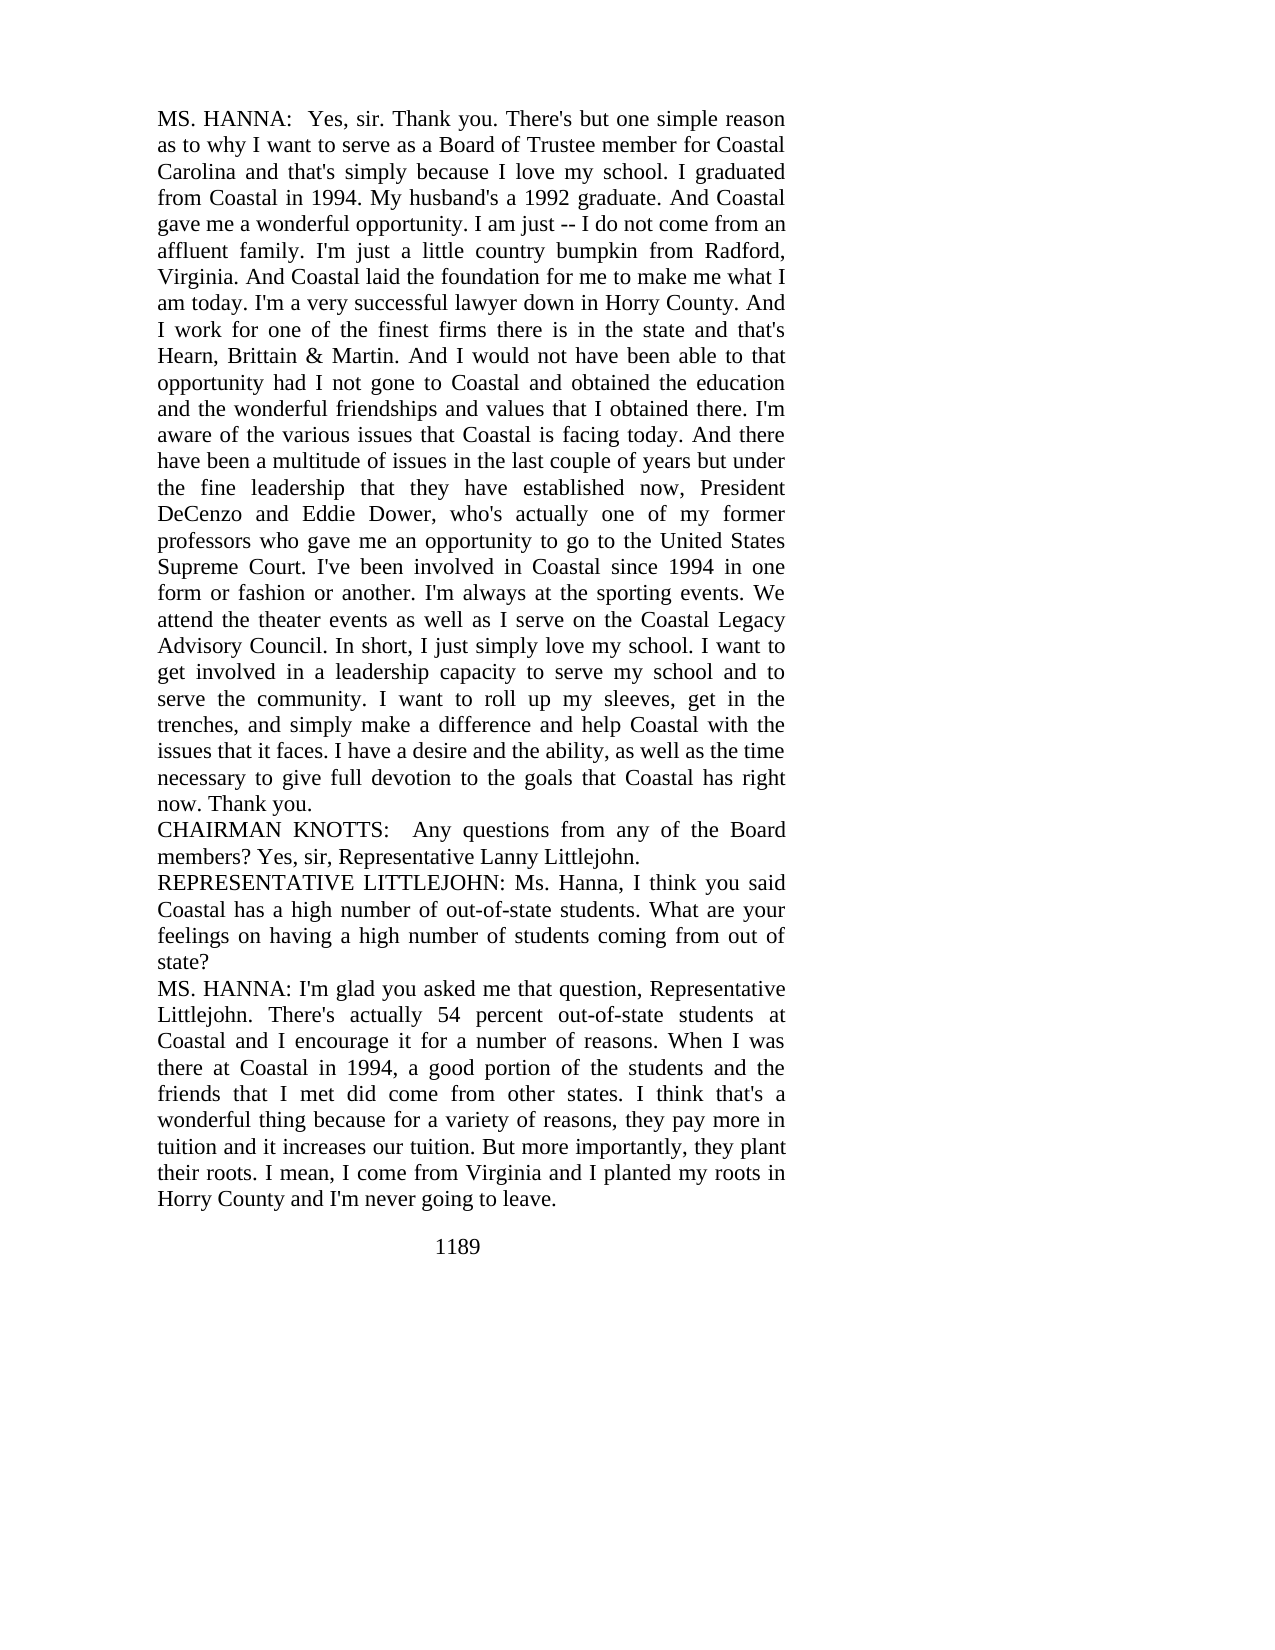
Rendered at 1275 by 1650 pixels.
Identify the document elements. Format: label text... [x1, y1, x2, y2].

text REPRESENTATIVE LITTLEJOHN: Ms. Hanna, I think you said Coastal has a high number of out-of-state students. What are your feelings on having a high number of students coming from out of state? [157, 869, 787, 975]
text MS. HANNA: I'm glad you asked me that question, Representative Littlejohn. There's actually 54 percent out-of-state students at Coastal and I encourage it for a number of reasons. When I was there at Coastal in 1994, a good portion of the students and the friends that I met did come from other states. I think that's a wonderful thing because for a variety of reasons, they pay more in tuition and it increases our tuition. But more importantly, they plant their roots. I mean, I come from Virginia and I planted my roots in Horry County and I'm never going to leave. [157, 975, 787, 1212]
text CHAIRMAN KNOTTS: Any questions from any of the Board members? Yes, sir, Representative Lanny Littlejohn. [157, 817, 787, 869]
text MS. HANNA: Yes, sir. Thank you. There's but one simple reason as to why I want to serve as a Board of Trustee member for Coastal Carolina and that's simply because I love my school. I graduated from Coastal in 1994. My husband's a 1992 graduate. And Coastal gave me a wonderful opportunity. I am just -- I do not come from an affluent family. I'm just a little country bumpkin from Radford, Virginia. And Coastal laid the foundation for me to make me what I am today. I'm a very successful lawyer down in Horry County. And I work for one of the finest firms there is in the state and that's Hearn, Brittain & Martin. And I would not have been able to that opportunity had I not gone to Coastal and obtained the education and the wonderful friendships and values that I obtained there. I'm aware of the various issues that Coastal is facing today. And there have been a multitude of issues in the last couple of years but under the fine leadership that they have established now, President DeCenzo and Eddie Dower, who's actually one of my former professors who gave me an opportunity to go to the United States Supreme Court. I've been involved in Coastal since 1994 in one form or fashion or another. I'm always at the sporting events. We attend the theater events as well as I serve on the Coastal Legacy Advisory Council. In short, I just simply love my school. I want to get involved in a leadership capacity to serve my school and to serve the community. I want to roll up my sleeves, get in the trenches, and simply make a difference and help Coastal with the issues that it faces. I have a desire and the ability, as well as the time necessary to give full devotion to the goals that Coastal has right now. Thank you. [157, 105, 787, 817]
